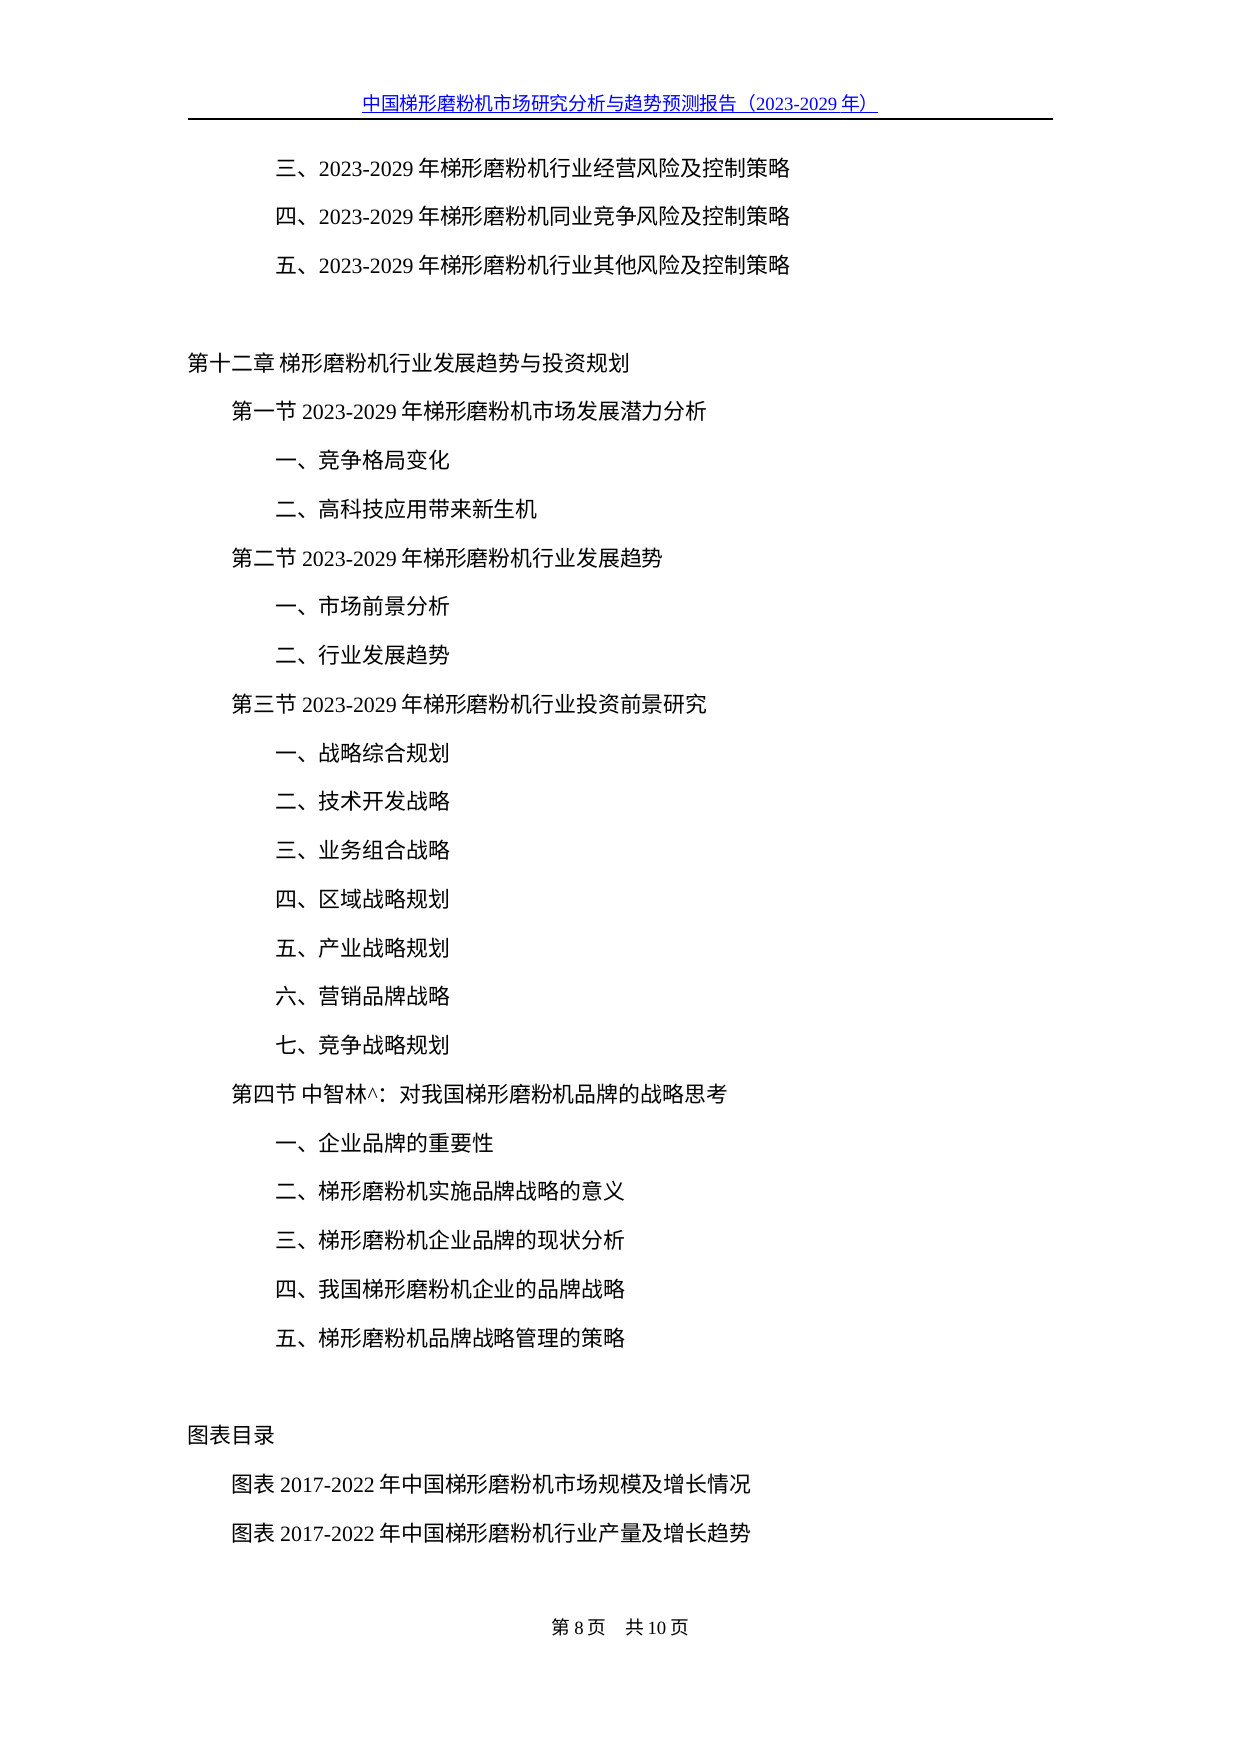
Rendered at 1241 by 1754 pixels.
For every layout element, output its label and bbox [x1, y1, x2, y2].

text [187, 150, 1053, 1548]
